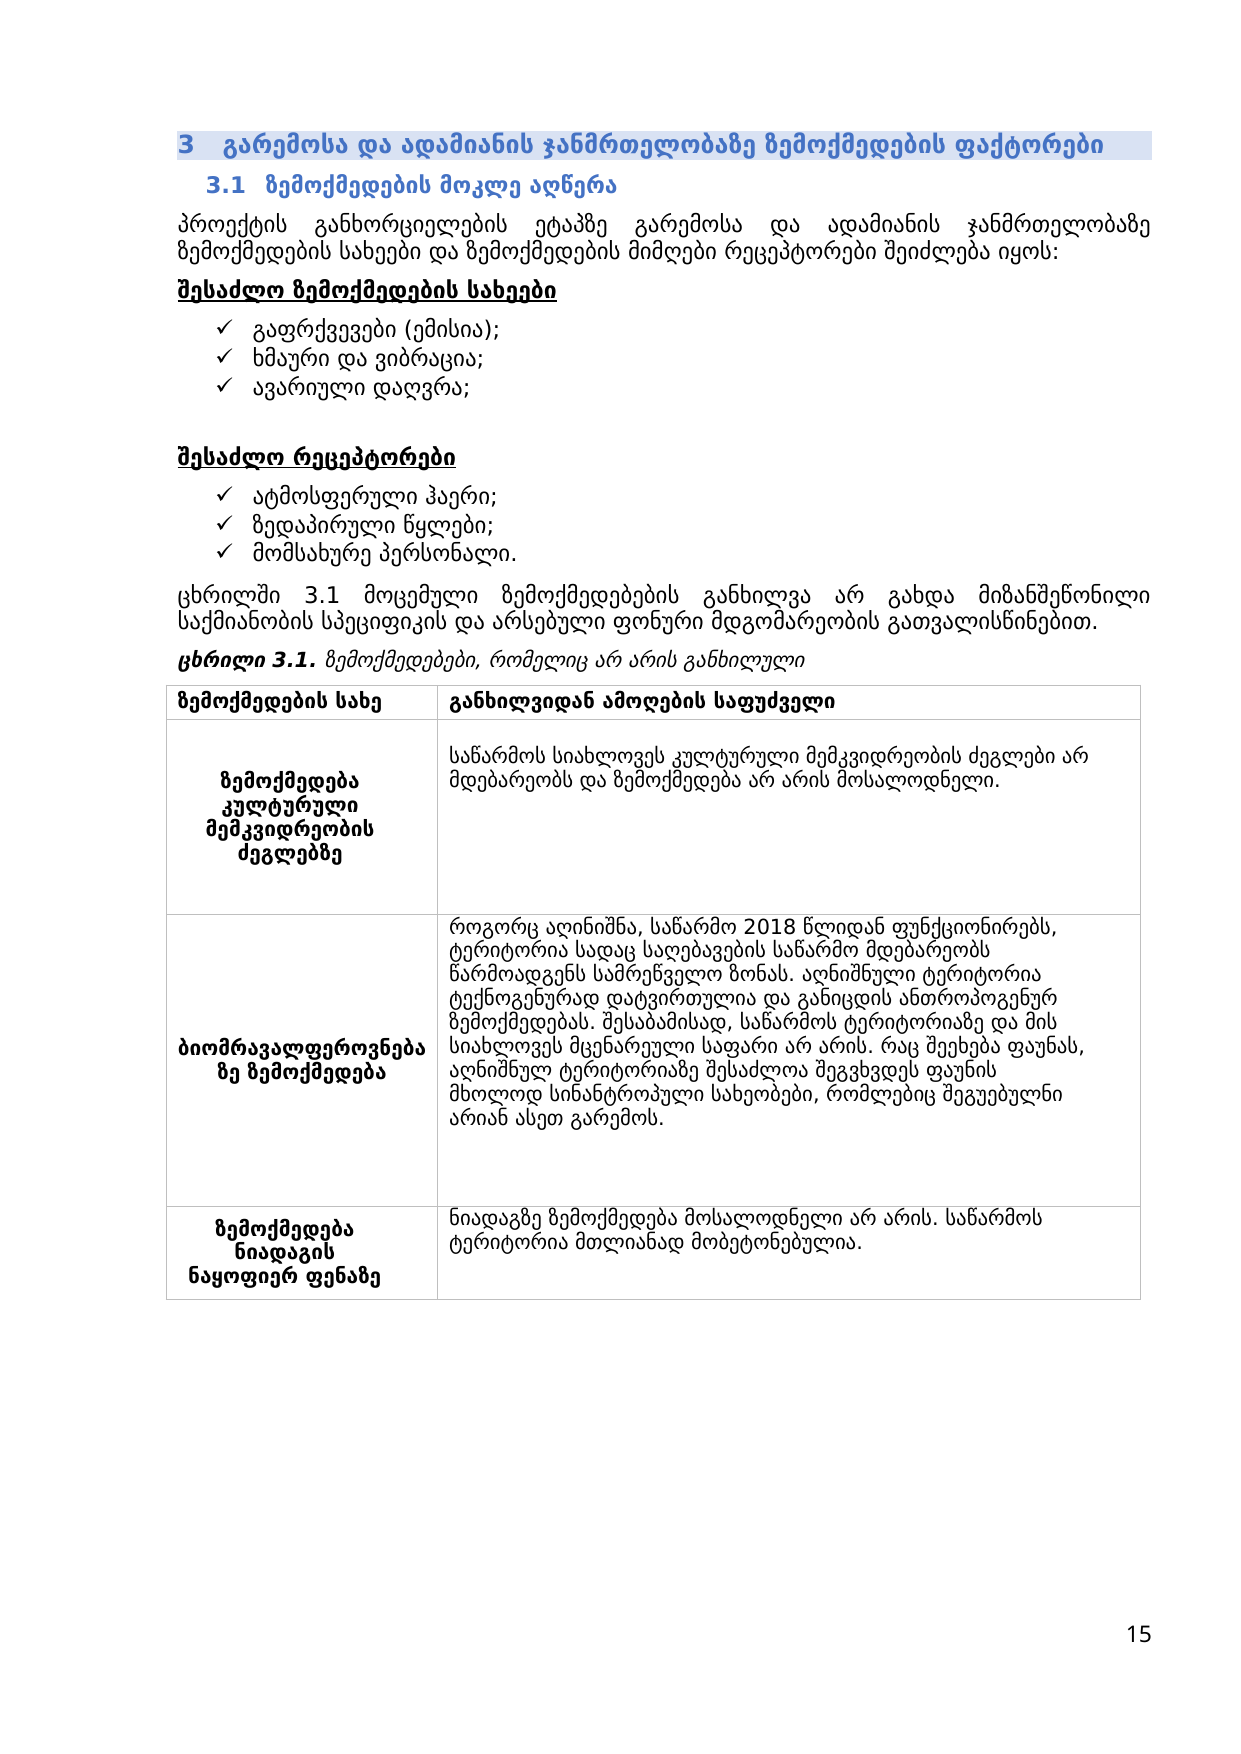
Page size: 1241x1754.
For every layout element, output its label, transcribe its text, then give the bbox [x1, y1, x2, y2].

text შესაძლო რეცეპტორები [177, 444, 1152, 471]
table_cell ზემოქმედება ნიადაგის ნაყოფიერ ფენაზე [167, 1207, 437, 1299]
list გაფრქვევები (ემისია); [215, 316, 1152, 343]
table_cell საწარმოს სიახლოვეს კულტურული მემკვიდრეობის ძეგლები არ მდებარეობს და ზემოქმედება არ არის მოსალოდნელი. [438, 720, 1140, 914]
list ავარიული დაღვრა; [215, 374, 1152, 401]
list ატმოსფერული ჰაერი; [215, 483, 1152, 510]
list ხმაური და ვიბრაცია; [215, 345, 1152, 372]
table_cell ბიომრავალფეროვნებაზე ზემოქმედება [167, 915, 437, 1206]
text ცხრილში 3.1 მოცემული ზემოქმედებების განხილვა არ გახდა მიზანშეწონილი საქმიანობის სპეციფიკის და არსებული ფონური მდგომარეობის გათვალისწინებით. [177, 582, 1152, 635]
subtitle ზემოქმედების მოკლე აღწერა [205, 172, 1152, 199]
text შესაძლო ზემოქმედების სახეები [177, 277, 1152, 304]
list მომსახურე პერსონალი. [215, 541, 1152, 567]
table_header ზემოქმედების სახე [167, 686, 437, 719]
text პროექტის განხორციელების ეტაპზე გარემოსა და ადამიანის ჯანმრთელობაზე ზემოქმედების სახეები და ზემოქმედების მიმღები რეცეპტორები შეიძლება იყოს: [177, 211, 1152, 265]
table_cell როგორც აღინიშნა, საწარმო 2018 წლიდან ფუნქციონირებს, ტერიტორია სადაც საღებავების საწარმო მდებარეობს წარმოადგენს სამრეწველო ზონას. აღნიშნული ტერიტორია ტექნოგენურად დატვირთულია და განიცდის ანთროპოგენურ ზემოქმედებას. შესაბამისად, საწარმოს ტერიტორიაზე და მის სიახლოვეს მცენარეული საფარი არ არის. რაც შეეხება ფაუნას, აღნიშნულ ტერიტორიაზე შესაძლოა შეგვხვდეს ფაუნის მხოლოდ სინანტროპული სახეობები, რომლებიც შეგუებულნი არიან ასეთ გარემოს. [438, 915, 1140, 1206]
table_cell ნიადაგზე ზემოქმედება მოსალოდნელი არ არის. საწარმოს ტერიტორია მთლიანად მობეტონებულია. [438, 1207, 1140, 1299]
text ცხრილი 3.1. ზემოქმედებები, რომელიც არ არის განხილული [177, 648, 1152, 672]
list ზედაპირული წყლები; [215, 512, 1152, 538]
table_header განხილვიდან ამოღების საფუძველი [438, 686, 1140, 719]
table_cell ზემოქმედება კულტურული მემკვიდრეობის ძეგლებზე [167, 720, 437, 914]
subtitle გარემოსა და ადამიანის ჯანმრთელობაზე ზემოქმედების ფაქტორები [177, 131, 1152, 160]
